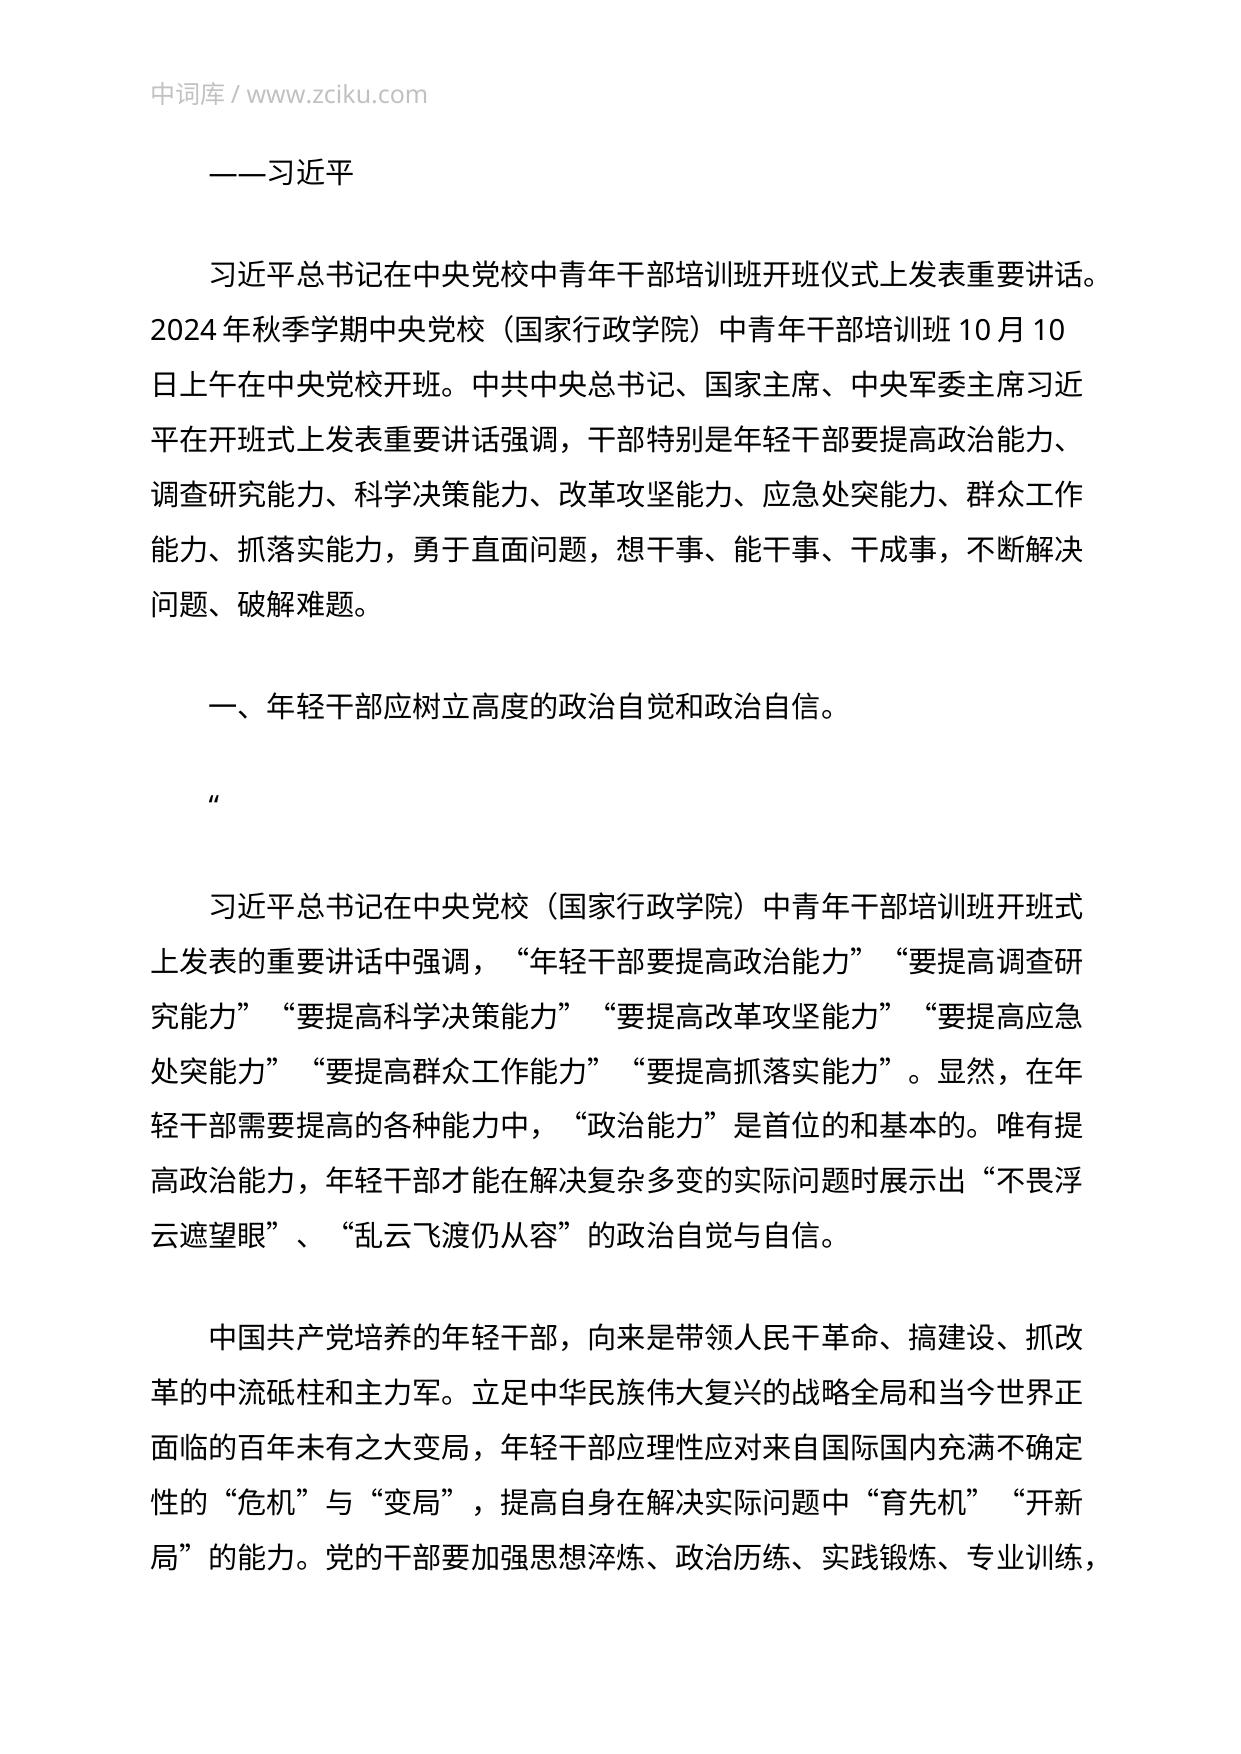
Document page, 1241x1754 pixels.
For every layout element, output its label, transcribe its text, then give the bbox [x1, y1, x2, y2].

text ——习近平 [150, 150, 1090, 192]
text 一、年轻干部应树立高度的政治自觉和政治自信。 [150, 683, 1090, 726]
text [150, 1314, 1090, 1576]
text 习近平总书记在中央党校中青年干部培训班开班仪式上发表重要讲话。2024年秋季学期中央党校（国家行政学院）中青年干部培训班10月10日上午在中央党校开班。中共中央总书记、国家主席、中央军委主席习近平在开班式上发表重要讲话强调，干部特别是年轻干部要提高政治能力、调查研究能力、科学决策能力、改革攻坚能力、应急处突能力、群众工作能力、抓落实能力，勇于直面问题，想干事、能干事、干成事，不断解决问题、破解难题。 [150, 252, 1090, 624]
text “ [150, 785, 1090, 825]
text 习近平总书记在中央党校（国家行政学院）中青年干部培训班开班式上发表的重要讲话中强调，“年轻干部要提高政治能力”“要提高调查研究能力”“要提高科学决策能力”“要提高改革攻坚能力”“要提高应急处突能力”“要提高群众工作能力”“要提高抓落实能力”。显然，在年轻干部需要提高的各种能力中，“政治能力”是首位的和基本的。唯有提高政治能力，年轻干部才能在解决复杂多变的实际问题时展示出“不畏浮云遮望眼”、“乱云飞渡仍从容”的政治自觉与自信。 [150, 883, 1090, 1255]
